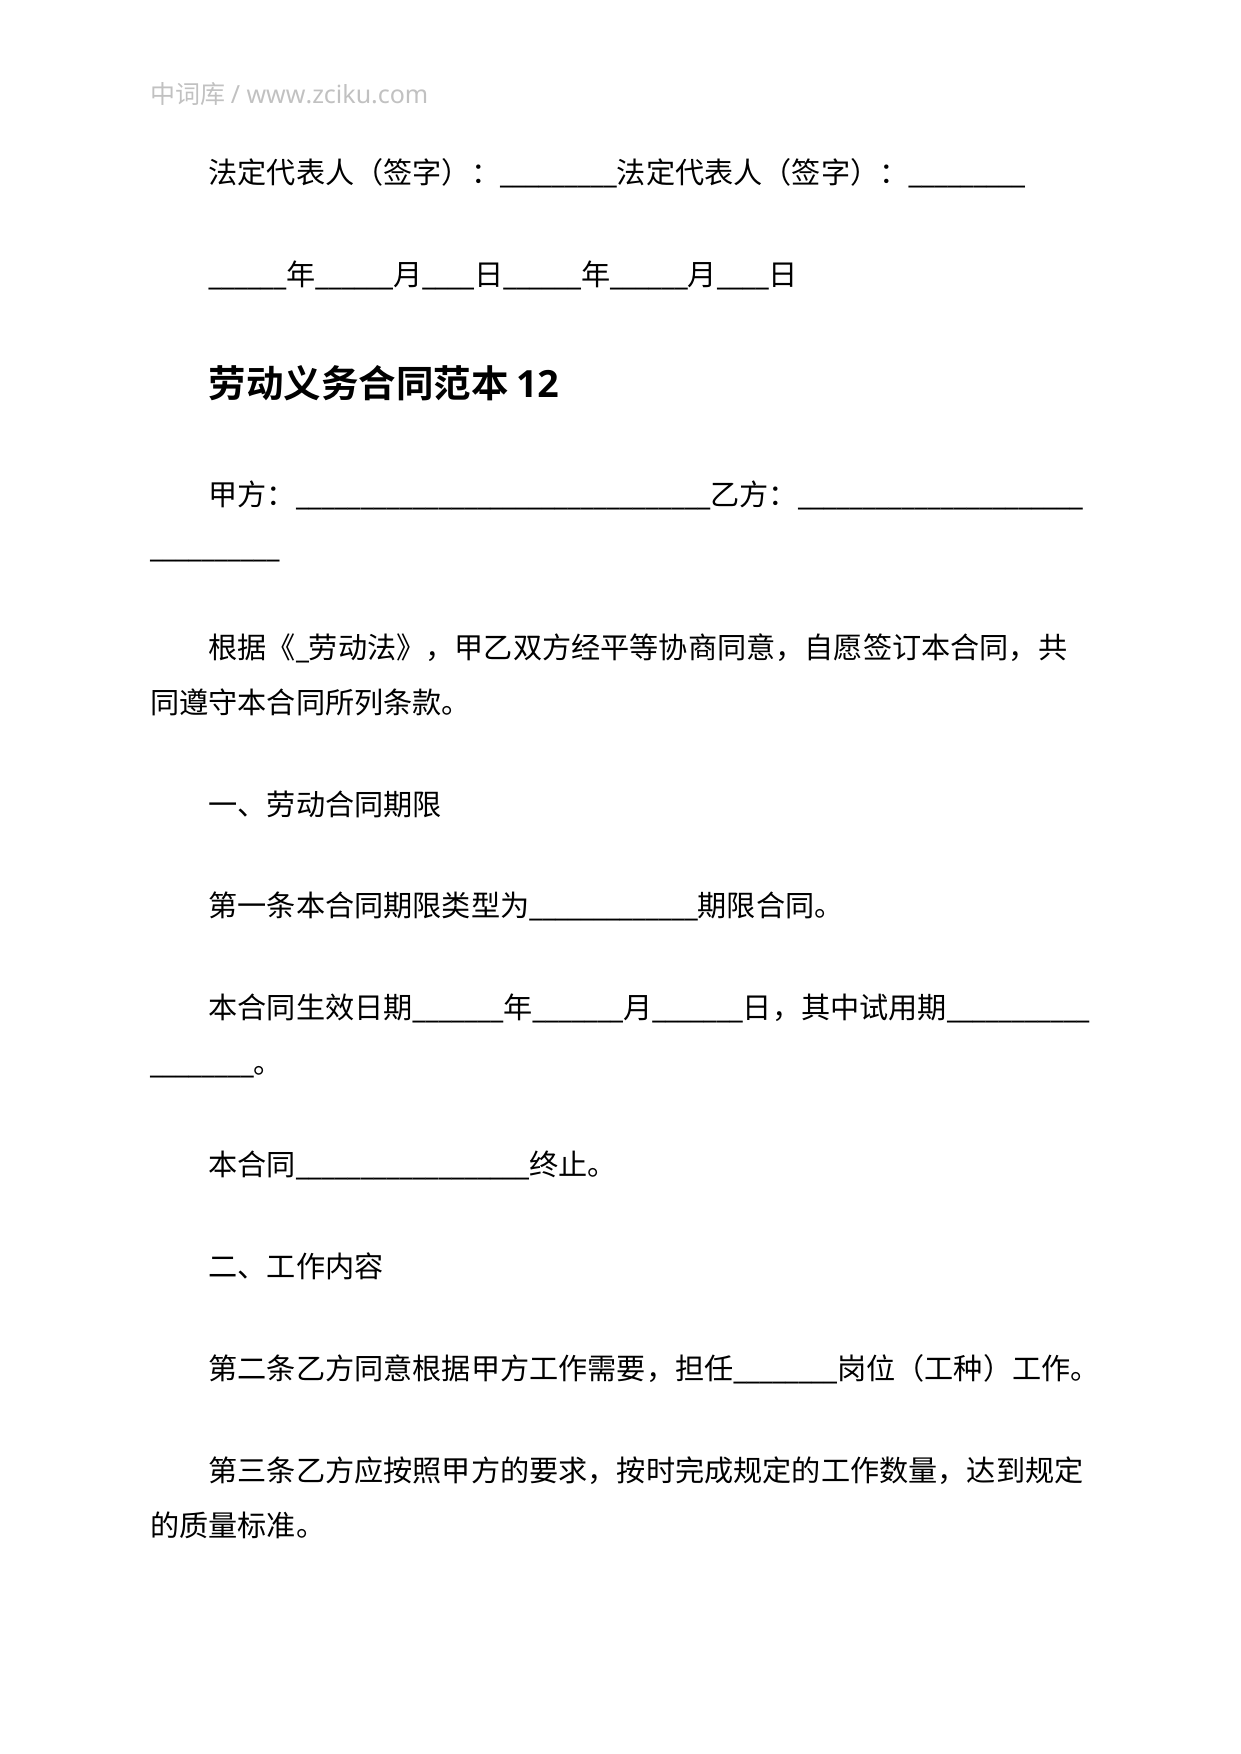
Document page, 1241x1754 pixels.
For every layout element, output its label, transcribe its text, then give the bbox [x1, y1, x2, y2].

text 第三条乙方应按照甲方的要求，按时完成规定的工作数量，达到规定的质量标准。 [150, 1447, 1090, 1545]
text 第二条乙方同意根据甲方工作需要，担任________岗位（工种）工作。 [150, 1346, 1090, 1388]
text 劳动义务合同范本12 [150, 354, 1090, 408]
text 法定代表人（签字）：_________法定代表人（签字）：_________ [150, 150, 1090, 192]
text 根据《_劳动法》，甲乙双方经平等协商同意，自愿签订本合同，共同遵守本合同所列条款。 [150, 624, 1090, 722]
text 二、工作内容 [150, 1244, 1090, 1286]
text 本合同生效日期_______年_______月_______日，其中试用期___________________。 [150, 985, 1090, 1082]
text ______年______月____日______年______月____日 [150, 252, 1090, 294]
text 第一条本合同期限类型为_____________期限合同。 [150, 883, 1090, 925]
text 甲方：________________________________乙方：________________________________ [150, 472, 1090, 566]
text 本合同__________________终止。 [150, 1142, 1090, 1184]
text 一、劳动合同期限 [150, 781, 1090, 823]
